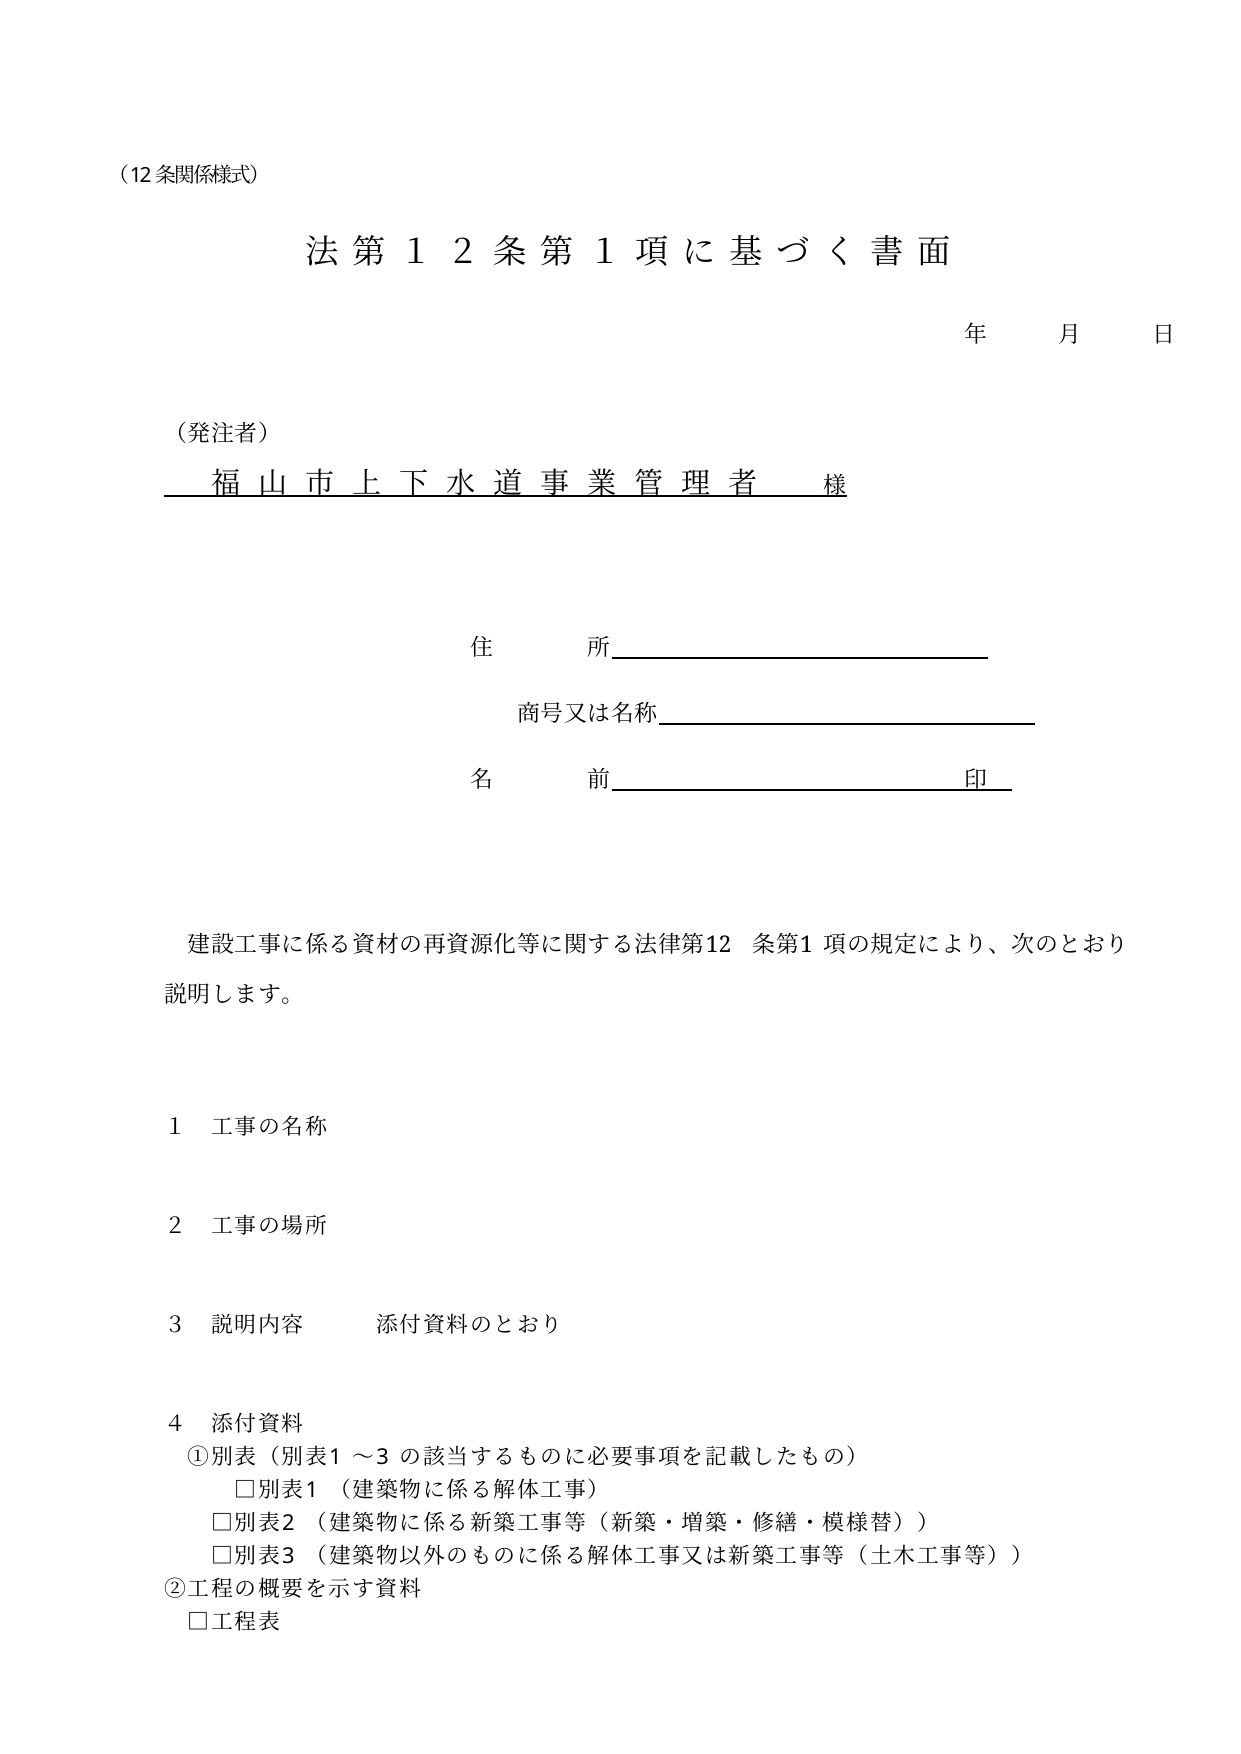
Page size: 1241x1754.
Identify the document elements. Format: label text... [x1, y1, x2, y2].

text 法第１２条第１項に基づく書面 [93, 217, 1176, 283]
text □別表1（建築物に係る解体工事） [93, 1471, 1176, 1504]
text □工程表 [93, 1603, 1176, 1636]
text ４ 添付資料 [93, 1405, 1176, 1438]
text 商号又は名称 [93, 679, 1176, 745]
text ①別表（別表1～3の該当するものに必要事項を記載したもの） [93, 1438, 1176, 1471]
text （発注者） [93, 415, 1176, 448]
text 福山市上下水道事業管理者 様 [93, 448, 1176, 514]
text ３ 説明内容 添付資料のとおり [93, 1306, 1176, 1339]
text 名 前 印 [93, 745, 1176, 811]
text ②工程の概要を示す資料 [93, 1570, 1176, 1603]
text 年 月 日 [93, 316, 1176, 349]
text ２ 工事の場所 [93, 1207, 1176, 1240]
text □別表2（建築物に係る新築工事等（新築・増築・修繕・模様替）） [93, 1504, 1176, 1537]
text 建設工事に係る資材の再資源化等に関する法律第12条第1項の規定により、次のとおり [93, 910, 1176, 976]
text １ 工事の名称 [93, 1108, 1176, 1141]
text 住 所 [93, 613, 1176, 679]
text 説明します。 [93, 976, 1176, 1009]
text □別表3（建築物以外のものに係る解体工事又は新築工事等（土木工事等）） [93, 1537, 1176, 1570]
